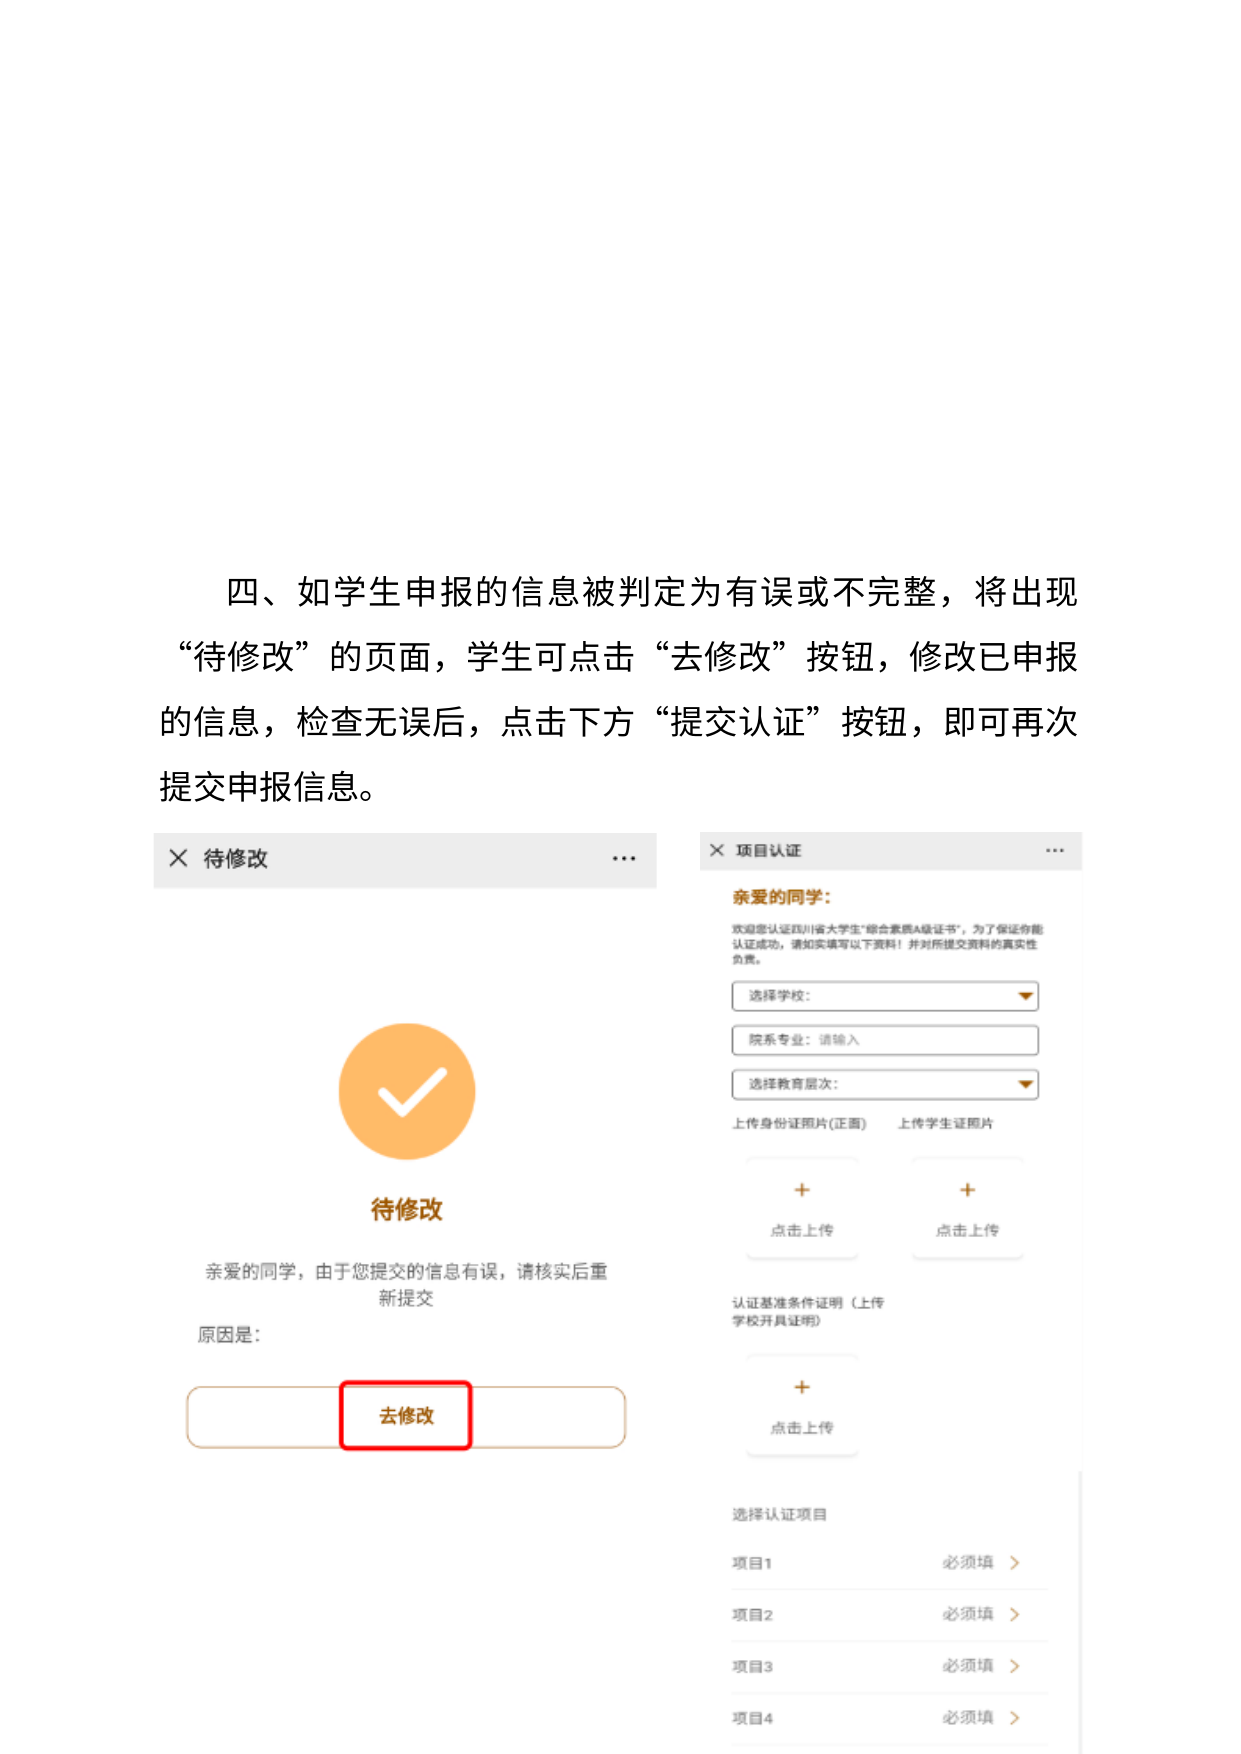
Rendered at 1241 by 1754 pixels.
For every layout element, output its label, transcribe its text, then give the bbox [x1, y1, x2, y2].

text 四、如学生申报的信息被判定为有误或不完整，将出现“待修改”的页面，学生可点击“去修改”按钮，修改已申报的信息，检查无误后，点击下方“提交认证”按钮，即可再次提交申报信息。 [159, 558, 1081, 818]
picture [153, 833, 657, 1718]
picture [700, 832, 1084, 1754]
